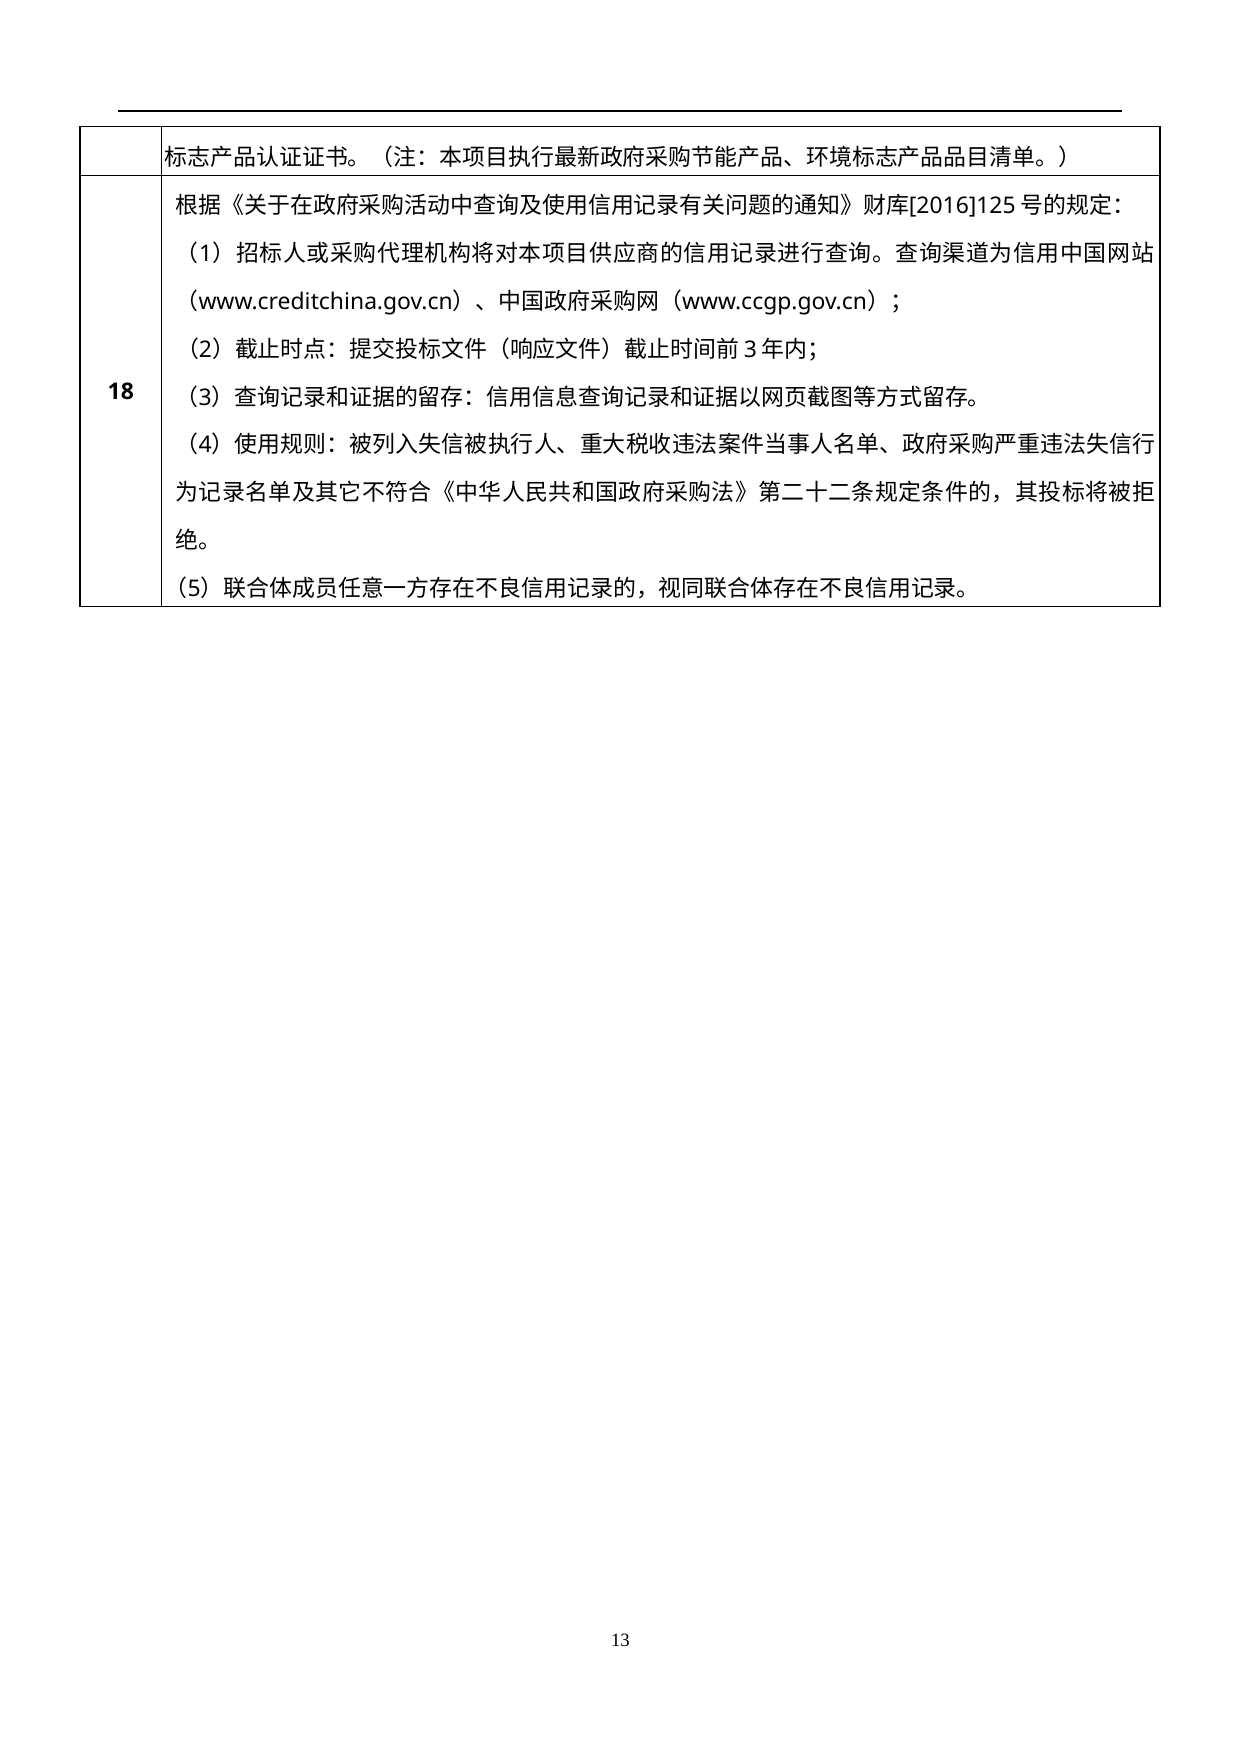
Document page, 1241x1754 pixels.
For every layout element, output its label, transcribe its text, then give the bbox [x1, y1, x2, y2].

table_cell 17 [81, 127, 161, 174]
table_cell 根据《关于在政府采购活动中查询及使用信用记录有关问题的通知》财库[2016]125号的规定： （1）招标人或采购代理机构将对本项目供应商的信用记录进行查询。查询渠道为信用中国网站（www.creditchina.gov.cn）、中国政府采购网（www.ccgp.gov.cn）； （2）截止时点：提交投标文件（响应文件）截止时间前3年内； （3）查询记录和证据的留存：信用信息查询记录和证据以网页截图等方式留存。 （4）使用规则：被列入失信被执行人、重大税收违法案件当事人名单、政府采购严重违法失信行为记录名单及其它不符合《中华人民共和国政府采购法》第二十二条规定条件的，其投标将被拒绝。 （5）联合体成员任意一方存在不良信用记录的，视同联合体存在不良信用记录。 [162, 176, 1159, 606]
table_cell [162, 127, 1159, 174]
table_cell 18 [81, 176, 161, 606]
